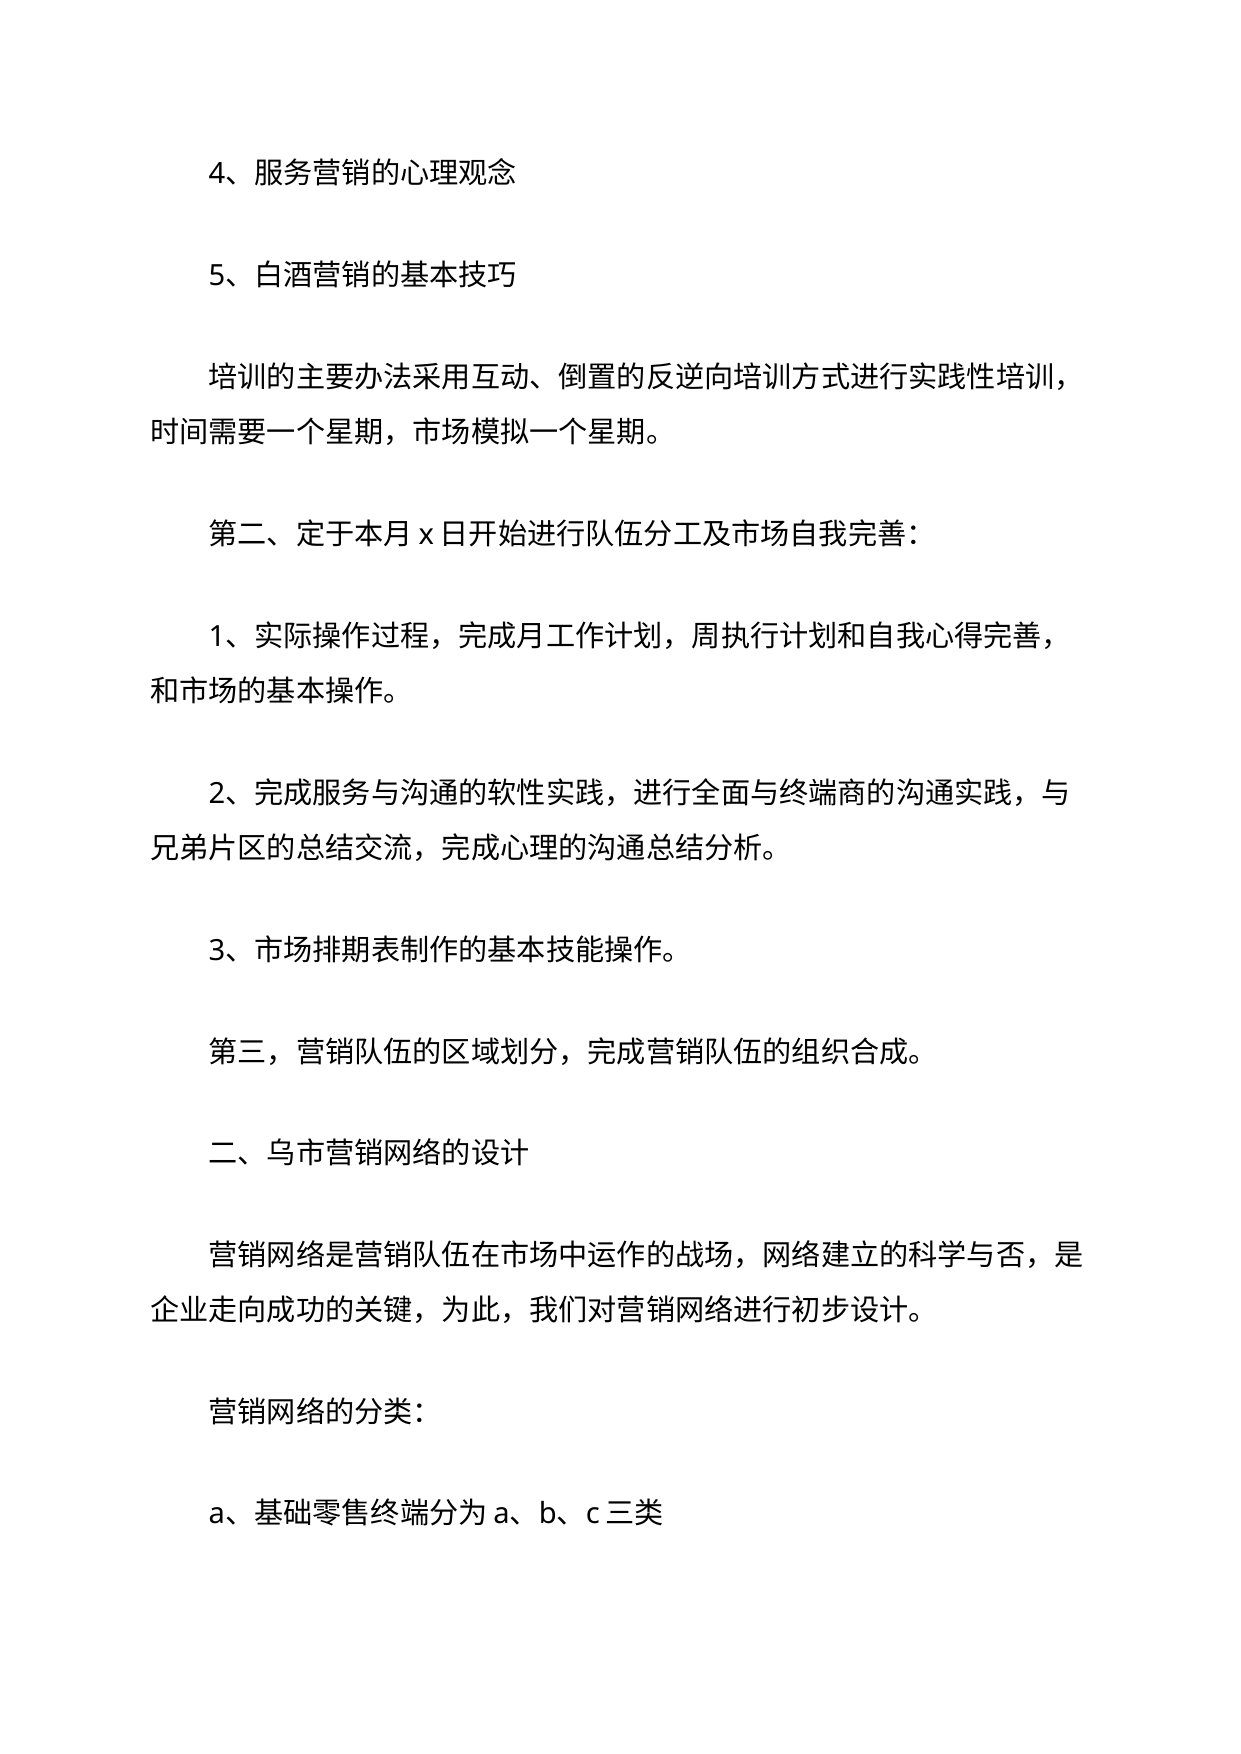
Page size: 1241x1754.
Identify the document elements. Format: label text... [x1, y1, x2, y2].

text 5、白酒营销的基本技巧 [150, 252, 1090, 294]
text a、基础零售终端分为a、b、c三类 [150, 1490, 1090, 1532]
text 第三，营销队伍的区域划分，完成营销队伍的组织合成。 [150, 1028, 1090, 1070]
text 第二、定于本月x日开始进行队伍分工及市场自我完善： [150, 511, 1090, 553]
text 二、乌市营销网络的设计 [150, 1130, 1090, 1172]
text 1、实际操作过程，完成月工作计划，周执行计划和自我心得完善，和市场的基本操作。 [150, 613, 1090, 710]
text 4、服务营销的心理观念 [150, 150, 1090, 192]
text 营销网络的分类： [150, 1388, 1090, 1431]
text 营销网络是营销队伍在市场中运作的战场，网络建立的科学与否，是企业走向成功的关键，为此，我们对营销网络进行初步设计。 [150, 1232, 1090, 1329]
text 培训的主要办法采用互动、倒置的反逆向培训方式进行实践性培训，时间需要一个星期，市场模拟一个星期。 [150, 354, 1090, 451]
text 3、市场排期表制作的基本技能操作。 [150, 926, 1090, 968]
text 2、完成服务与沟通的软性实践，进行全面与终端商的沟通实践，与兄弟片区的总结交流，完成心理的沟通总结分析。 [150, 769, 1090, 867]
